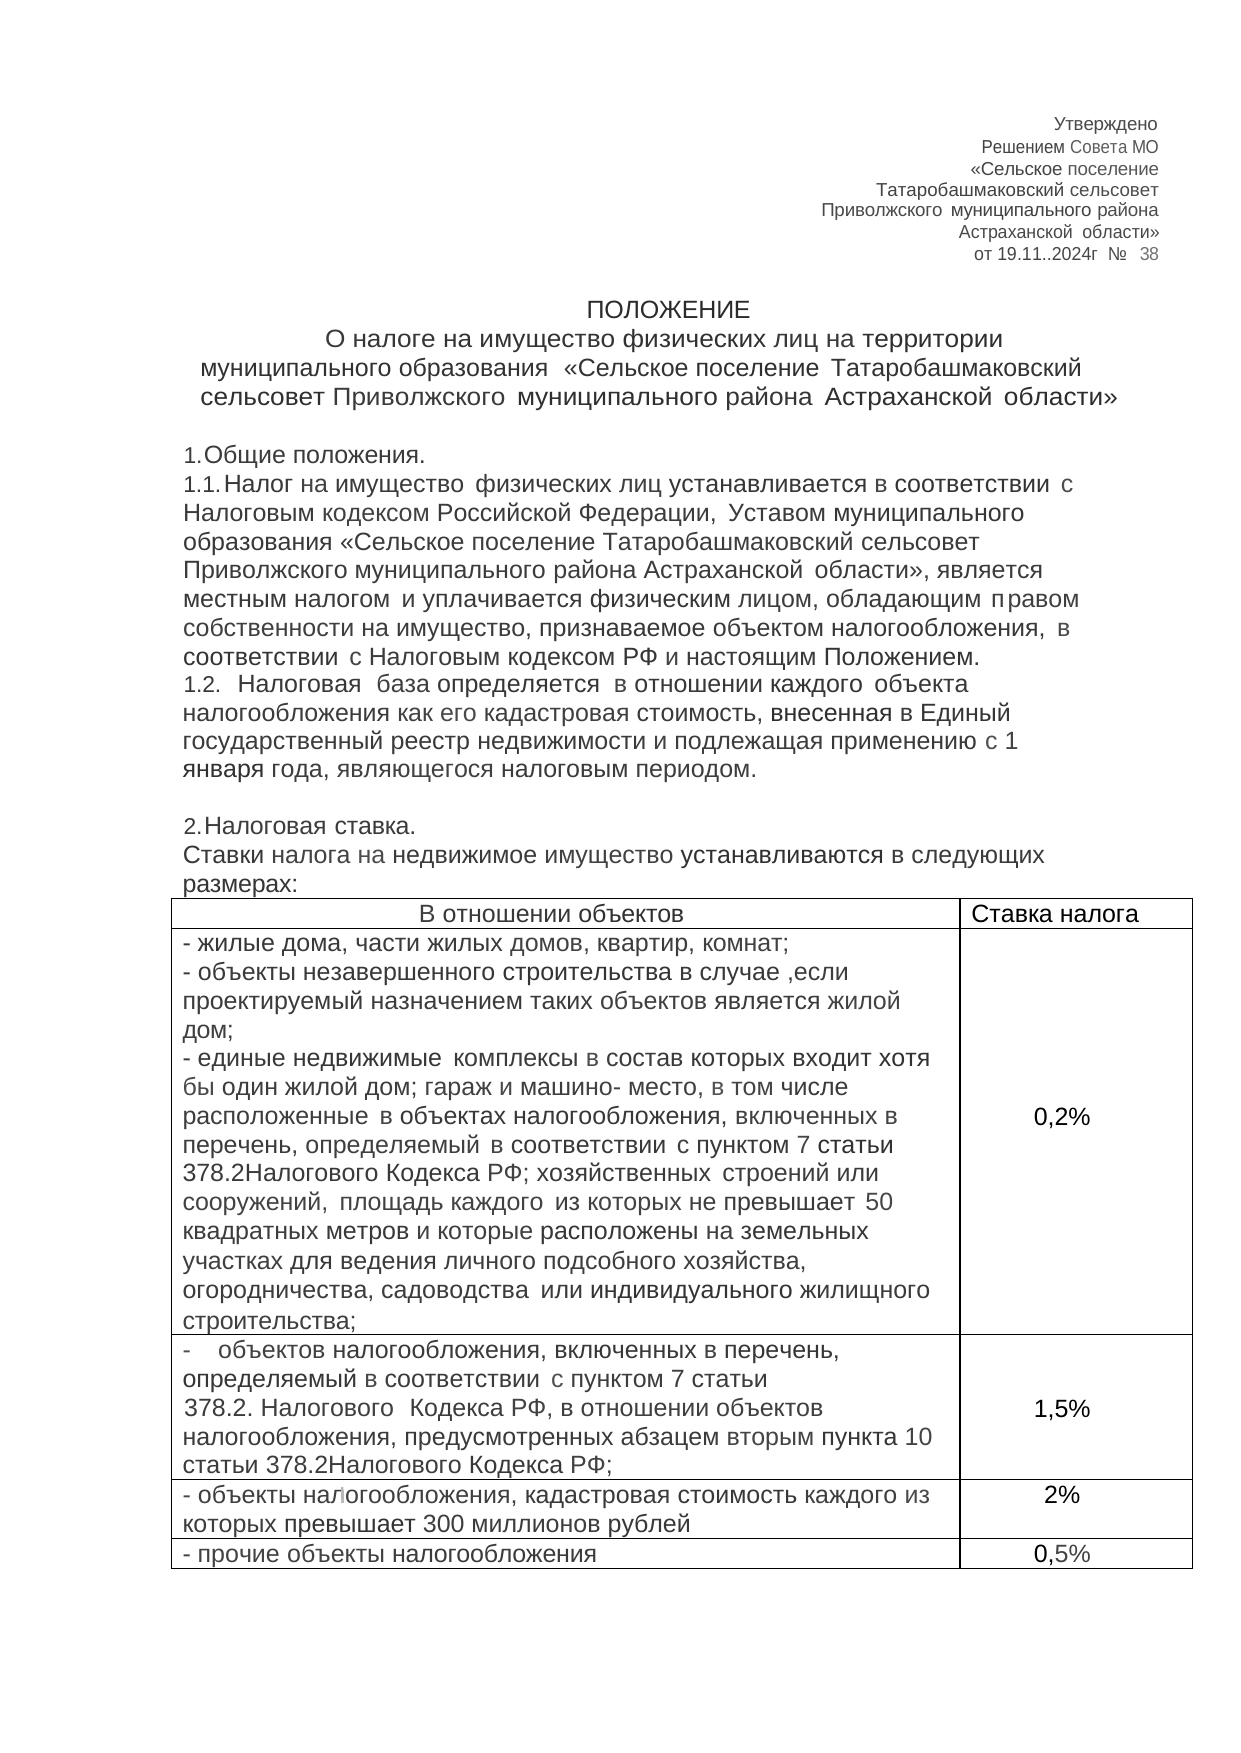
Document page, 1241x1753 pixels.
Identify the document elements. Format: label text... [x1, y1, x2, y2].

subtitle ПОЛОЖЕНИЕ [162, 295, 751, 324]
table_cell - жилые дома, части жилых домов, квартир, комнат; - объекты незавершенного строительства в случае ,если проектируемый назначением таких объектов является жилой дом; - единые недвижимые комплексы в состав которых входит хотя бы один жилой дом; гараж и машино- место, в том числе расположенные в объектах налогообложения, включенных в перечень, определяемый в соответствии с пунктом 7 статьи 378.2Налогового Кодекса РФ; хозяйственных строений или сооружений, площадь каждого из которых не превышает 50 квадратных метров и которые расположены на земельных участках для ведения личного подсобного хозяйства, огородничества, садоводства или индивидуального жилищного строительства; [172, 929, 959, 1334]
list Общие положения. [183, 440, 1181, 469]
table_cell 0,2% [961, 929, 1192, 1334]
list Налог на имущество физических лиц устанавливается в соответствии с Налоговым кодексом Российской Федерации, Уставом муниципального образования «Сельское поселение Татаробашмаковский сельсовет Приволжского муниципального района Астраханской области», является местным налогом и уплачивается физическим лицом, обладающим правом собственности на имущество, признаваемое объектом налогообложения, в соответствии с Налоговым кодексом РФ и настоящим Положением. [183, 469, 1150, 670]
text Решением Совета МО [755, 135, 1159, 158]
text О налоге на имущество физических лиц на территории муниципального образования «Сельское поселение Татаробашмаковский сельсовет Приволжского муниципального района Астраханской области» [200, 324, 1181, 411]
table_cell - прочие объекты налогообложения [172, 1539, 959, 1568]
text «Сельское поселение Татаробашмаковский сельсовет Приволжского муниципального района [819, 159, 1159, 221]
text Ставки налога на недвижимое имущество устанавливаются в следующих размерах: [182, 840, 1153, 897]
list Налоговая база определяется в отношении каждого объекта налогообложения как его кадастровая стоимость, внесенная в Единый государственный реестр недвижимости и подлежащая применению с 1 января года, являющегося налоговым периодом. [182, 670, 1107, 783]
table_cell 1,5% [961, 1335, 1192, 1479]
table_cell 2% [961, 1480, 1192, 1538]
text Утверждено [755, 112, 1158, 135]
list Налоговая ставка. [183, 811, 1181, 840]
table_header В отношении объектов [172, 899, 959, 927]
table_cell - объекты налогообложения, кадастровая стоимость каждого из которых превышает 300 миллионов рублей [172, 1480, 959, 1538]
table_cell 0,5% [961, 1539, 1192, 1568]
table_cell объектов налогообложения, включенных в перечень, определяемый в соответствии с пунктом 7 статьи 378.2. Налогового Кодекса РФ, в отношении объектов налогообложения, предусмотренных абзацем вторым пункта 10 статьи 378.2Налогового Кодекса РФ; [172, 1335, 959, 1479]
text Астраханской области» от 19.11..2024г № 38 [953, 221, 1159, 265]
table_header Ставка налога [961, 899, 1192, 927]
